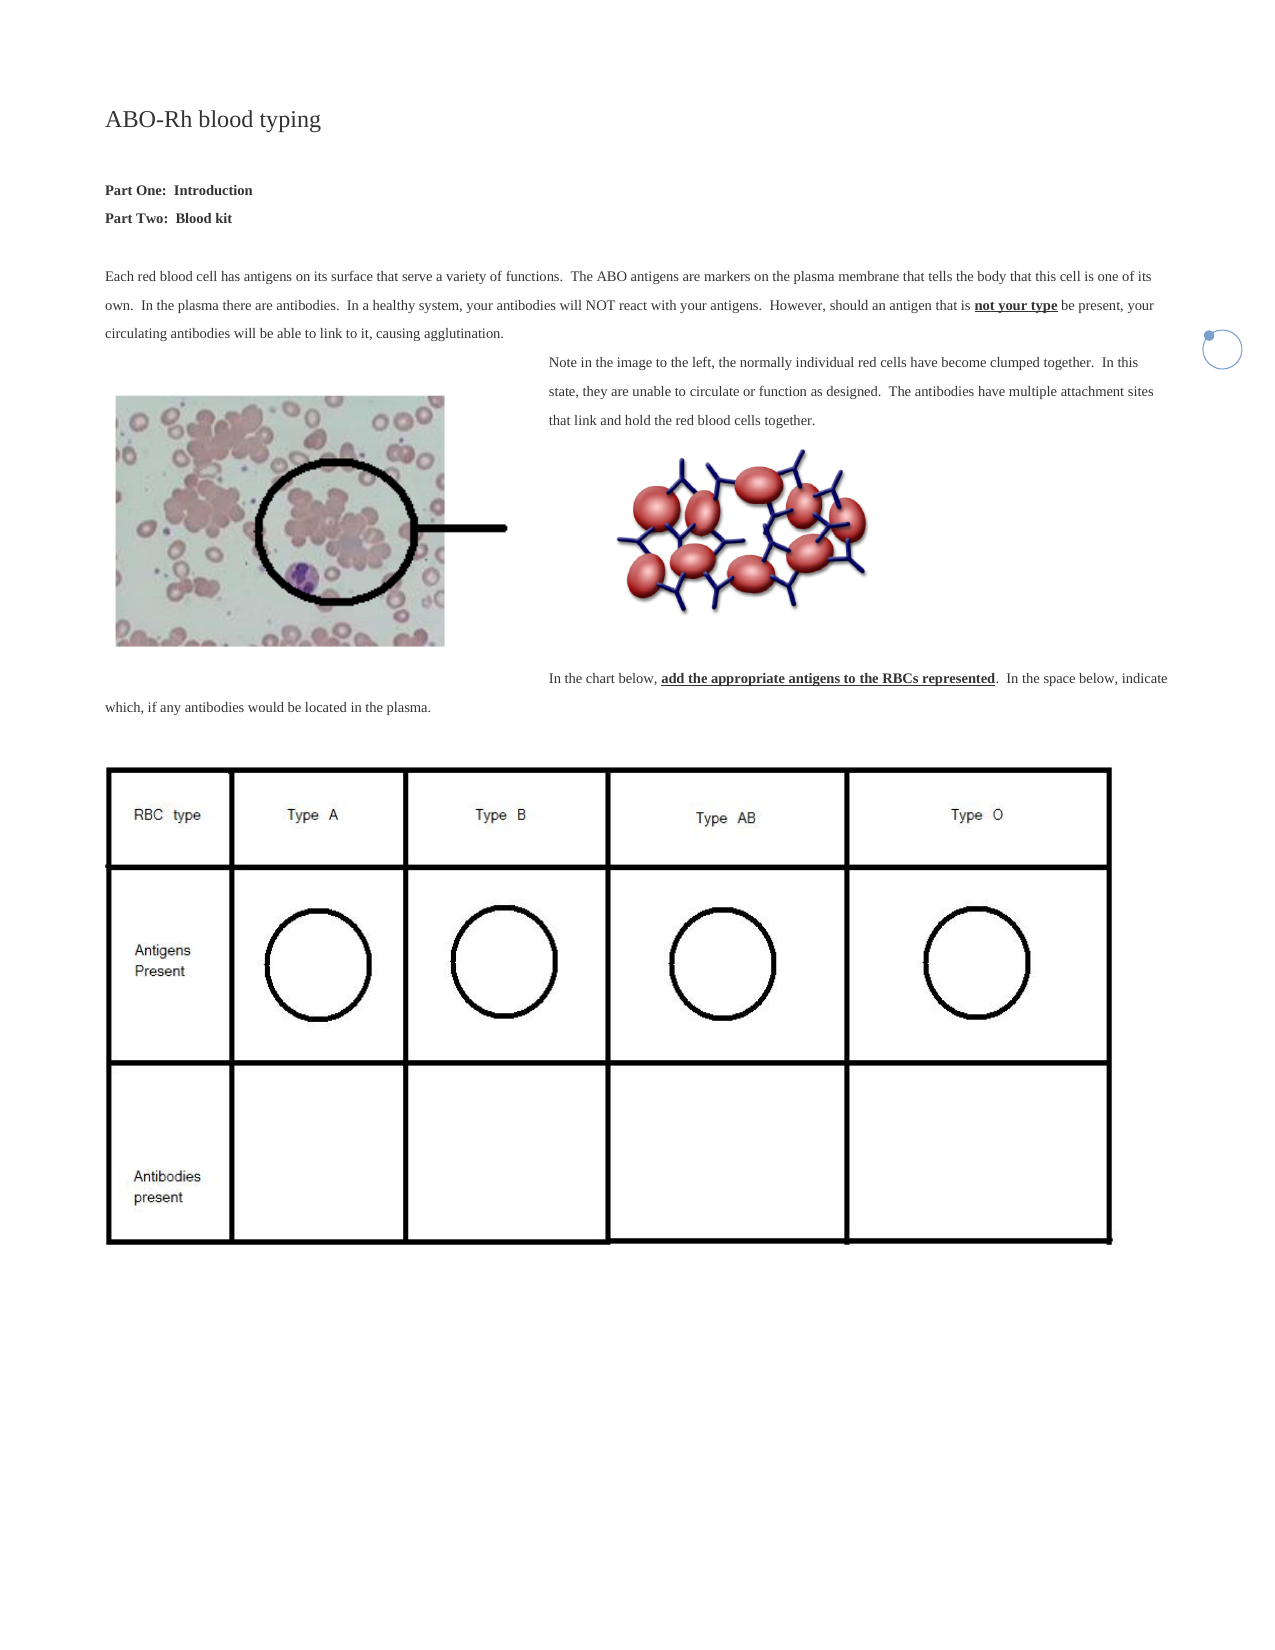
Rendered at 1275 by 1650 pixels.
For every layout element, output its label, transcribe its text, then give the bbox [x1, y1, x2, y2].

text Part Two: Blood kit [105, 210, 1170, 239]
picture [105, 382, 530, 669]
text Note in the image to the left, the normally individual red cells have become clumped together. In this state, they are unable to circulate or function as designed. The antibodies have multiple attachment sites that link and hold the red blood cells together. [105, 354, 1170, 440]
picture [86, 721, 1129, 1216]
text ABO-Rh blood typing [105, 105, 1170, 153]
text Each red blood cell has antigens on its surface that serve a variety of functions. The ABO antigens are markers on the plasma membrane that tells the body that this cell is one of its own. In the plasma there are antibodies. In a healthy system, your antibodies will NOT react with your antigens. However, should an antigen that is not your type be present, your circulating antibodies will be able to link to it, causing agglutination. [105, 268, 1170, 354]
text Part One: Introduction [105, 182, 1170, 210]
picture [605, 442, 880, 618]
text In the chart below, add the appropriate antigens to the RBCs represented. In the space below, indicate which, if any antibodies would be located in the plasma. [105, 670, 1170, 699]
